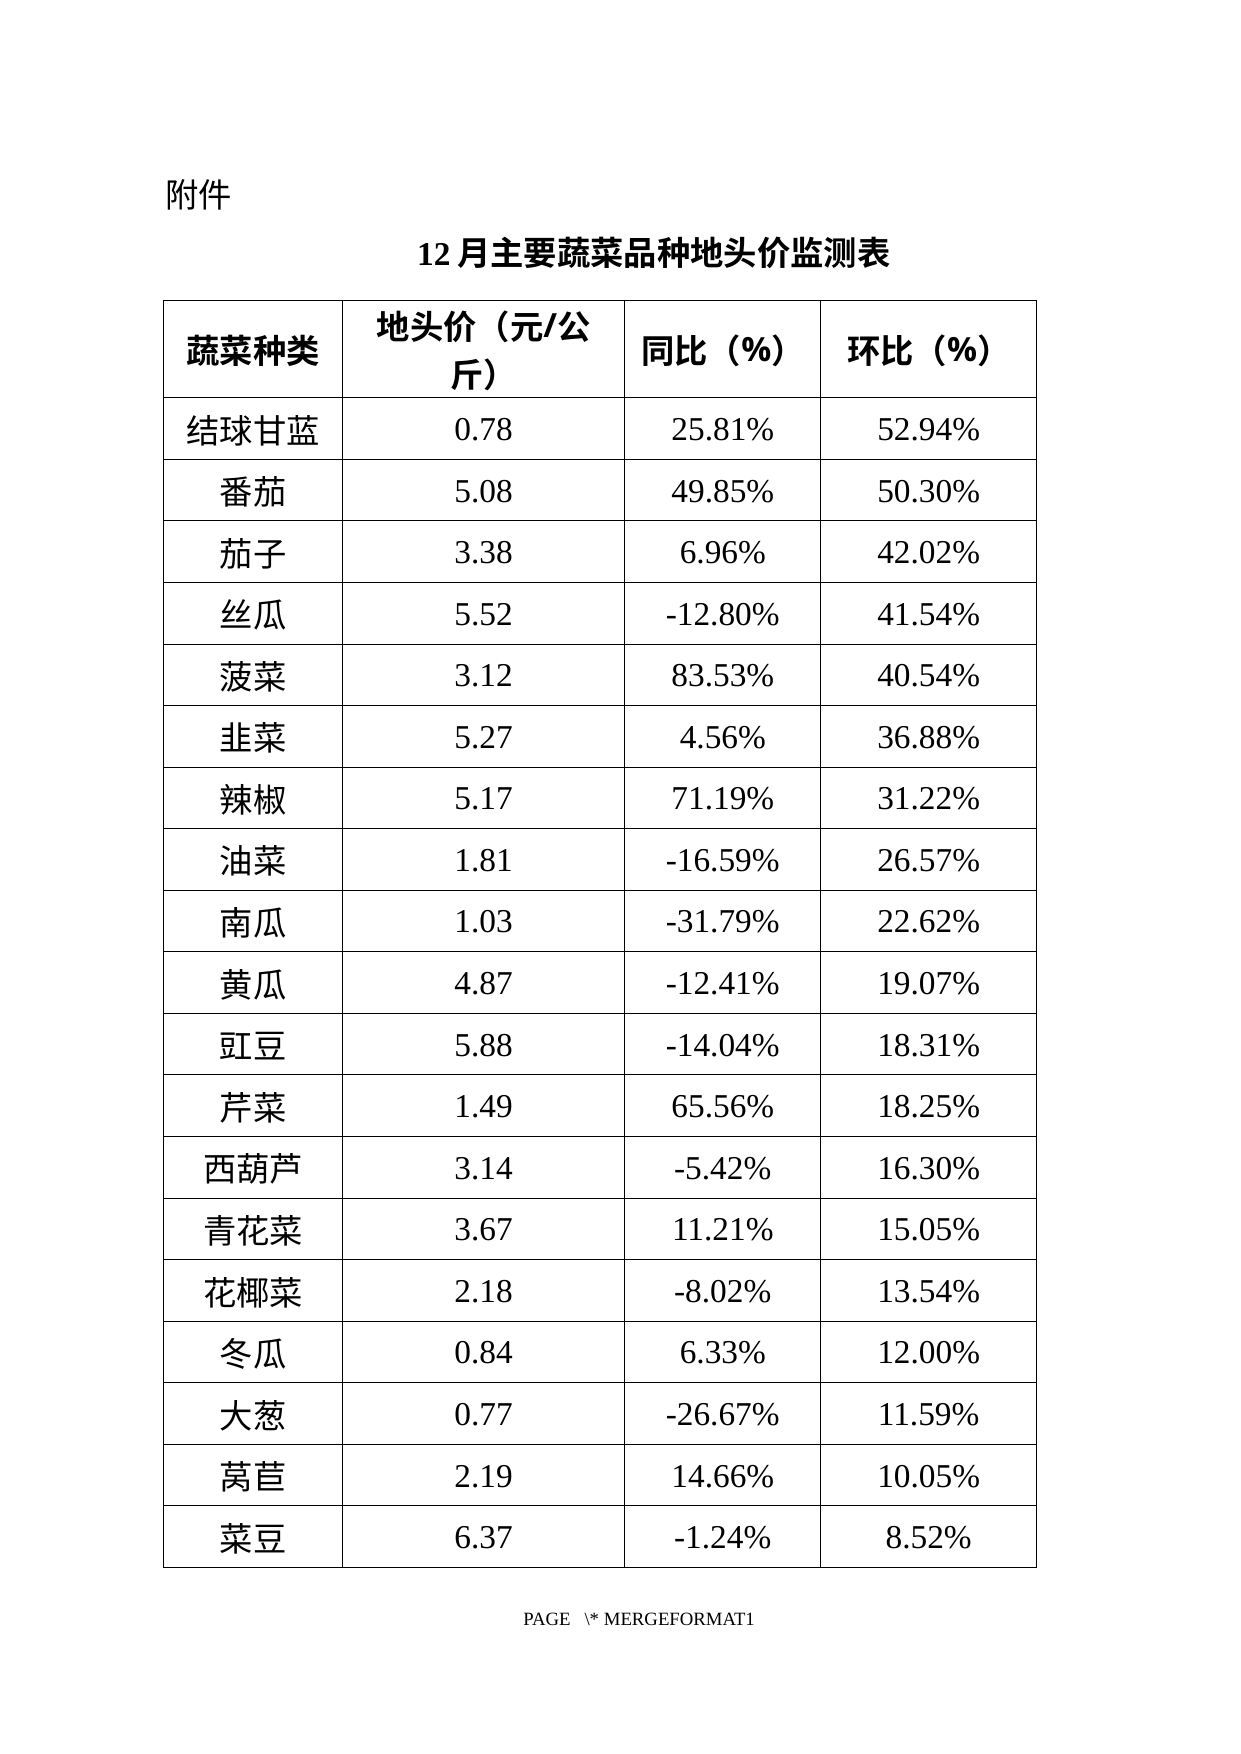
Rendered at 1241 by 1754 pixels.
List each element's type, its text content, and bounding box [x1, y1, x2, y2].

table_cell -31.79% [625, 891, 820, 951]
table_cell 15.05% [821, 1199, 1036, 1259]
table_cell 0.77 [343, 1383, 624, 1444]
table_cell 油菜 [164, 829, 342, 890]
table_cell 莴苣 [164, 1445, 342, 1505]
table_cell 19.07% [821, 952, 1036, 1013]
table_cell 41.54% [821, 583, 1036, 643]
table_cell 1.49 [343, 1075, 624, 1136]
table_cell 花椰菜 [164, 1260, 342, 1321]
table_cell 0.84 [343, 1322, 624, 1382]
table_cell -1.24% [625, 1506, 820, 1567]
table_cell 菠菜 [164, 645, 342, 705]
table_cell 大葱 [164, 1383, 342, 1444]
table_cell 22.62% [821, 891, 1036, 951]
table_cell 南瓜 [164, 891, 342, 951]
table_cell -12.80% [625, 583, 820, 643]
table_header 同比（%） [625, 301, 820, 397]
table_cell 辣椒 [164, 768, 342, 828]
table_cell 36.88% [821, 706, 1036, 767]
table_cell 6.96% [625, 521, 820, 582]
table_cell 5.27 [343, 706, 624, 767]
table_cell 11.21% [625, 1199, 820, 1259]
table_cell 菜豆 [164, 1506, 342, 1567]
table_cell 5.52 [343, 583, 624, 643]
table_cell 50.30% [821, 460, 1036, 520]
table_cell 13.54% [821, 1260, 1036, 1321]
table_cell 42.02% [821, 521, 1036, 582]
table_cell 5.88 [343, 1014, 624, 1074]
table_cell 芹菜 [164, 1075, 342, 1136]
table_cell 冬瓜 [164, 1322, 342, 1382]
table_cell 3.12 [343, 645, 624, 705]
table_cell 4.56% [625, 706, 820, 767]
table_cell 2.18 [343, 1260, 624, 1321]
table_cell 3.38 [343, 521, 624, 582]
table_cell 11.59% [821, 1383, 1036, 1444]
table_cell 18.25% [821, 1075, 1036, 1136]
table_cell 8.52% [821, 1506, 1036, 1567]
table_cell 65.56% [625, 1075, 820, 1136]
table_cell -14.04% [625, 1014, 820, 1074]
table_cell 韭菜 [164, 706, 342, 767]
table_cell 西葫芦 [164, 1137, 342, 1197]
table_cell 10.05% [821, 1445, 1036, 1505]
table_cell 31.22% [821, 768, 1036, 828]
table_cell 结球甘蓝 [164, 398, 342, 459]
table_cell 18.31% [821, 1014, 1036, 1074]
table_cell 71.19% [625, 768, 820, 828]
table_cell 52.94% [821, 398, 1036, 459]
table_cell 16.30% [821, 1137, 1036, 1197]
table_cell 6.37 [343, 1506, 624, 1567]
table_cell -5.42% [625, 1137, 820, 1197]
table_cell 5.08 [343, 460, 624, 520]
table_cell 4.87 [343, 952, 624, 1013]
table_cell 0.78 [343, 398, 624, 459]
table_cell -16.59% [625, 829, 820, 890]
table_cell 3.14 [343, 1137, 624, 1197]
table_cell 14.66% [625, 1445, 820, 1505]
table_cell 黄瓜 [164, 952, 342, 1013]
table_cell -12.41% [625, 952, 820, 1013]
table_cell 3.67 [343, 1199, 624, 1259]
table_cell 26.57% [821, 829, 1036, 890]
table_cell -26.67% [625, 1383, 820, 1444]
text 12月主要蔬菜品种地头价监测表 [165, 218, 1075, 283]
table_cell 茄子 [164, 521, 342, 582]
table_header 地头价（元/公斤） [343, 301, 624, 397]
table_cell 豇豆 [164, 1014, 342, 1074]
table_cell 6.33% [625, 1322, 820, 1382]
table_cell 25.81% [625, 398, 820, 459]
table_cell 青花菜 [164, 1199, 342, 1259]
table_header 蔬菜种类 [164, 301, 342, 397]
text 附件 [165, 162, 1075, 218]
table_cell -8.02% [625, 1260, 820, 1321]
table_cell 40.54% [821, 645, 1036, 705]
table_cell 1.03 [343, 891, 624, 951]
table_cell 83.53% [625, 645, 820, 705]
table_cell 1.81 [343, 829, 624, 890]
table_cell 12.00% [821, 1322, 1036, 1382]
table_cell 番茄 [164, 460, 342, 520]
table_cell 49.85% [625, 460, 820, 520]
table_header 环比（%） [821, 301, 1036, 397]
table_cell 丝瓜 [164, 583, 342, 643]
table_cell 5.17 [343, 768, 624, 828]
table_cell 2.19 [343, 1445, 624, 1505]
